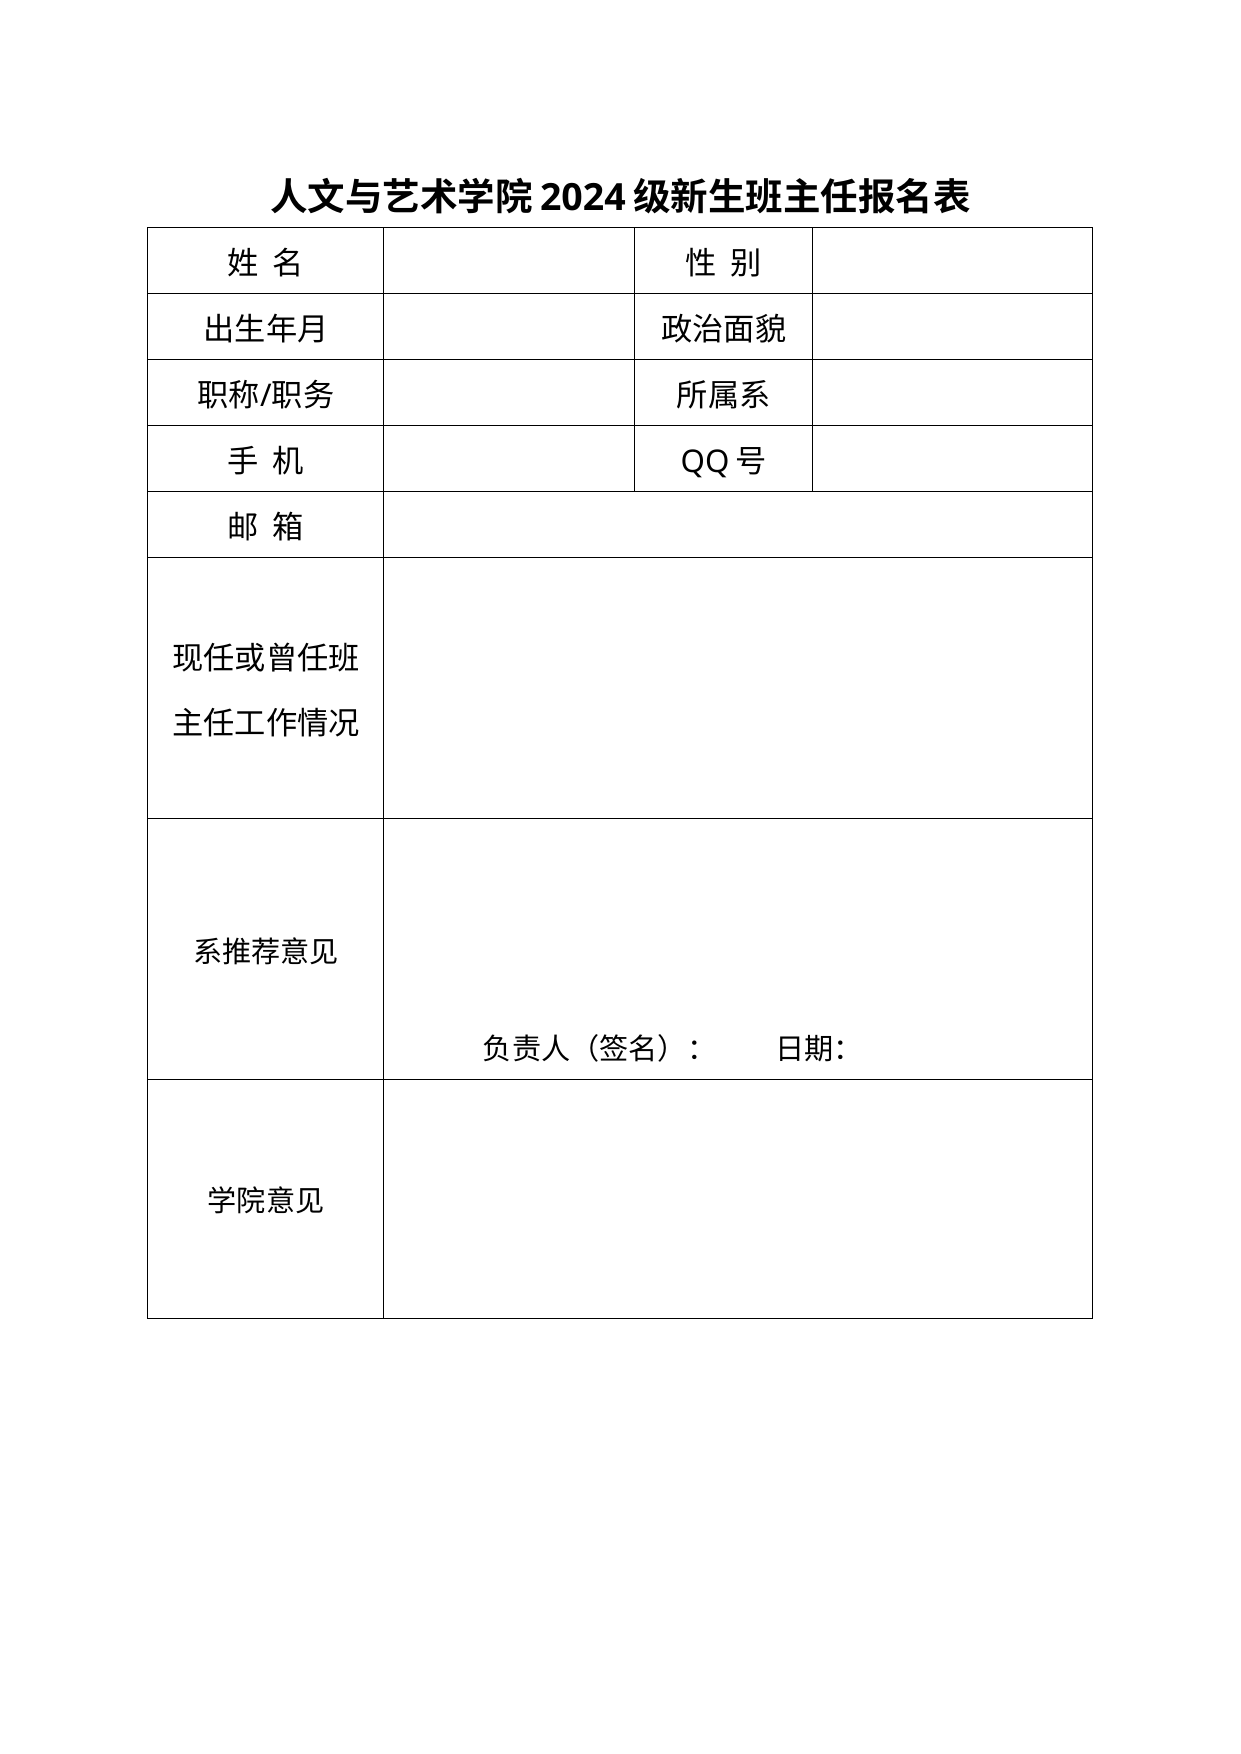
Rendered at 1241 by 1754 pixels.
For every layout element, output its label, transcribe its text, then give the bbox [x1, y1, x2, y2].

table_cell [813, 294, 1092, 359]
table_cell [384, 360, 634, 425]
table_cell 负责人（签名）： 日期： [384, 819, 1092, 1079]
table_cell 系推荐意见 [148, 819, 383, 1079]
table_header 姓 名 [148, 228, 383, 293]
table_cell [384, 492, 1092, 557]
table_cell 所属系 [635, 360, 812, 425]
table_cell [384, 294, 634, 359]
table_cell 职称/职务 [148, 360, 383, 425]
table_cell QQ号 [635, 426, 812, 491]
table_cell 现任或曾任班主任工作情况 [148, 558, 383, 818]
table_cell 政治面貌 [635, 294, 812, 359]
table_header 性 别 [635, 228, 812, 293]
table_cell [384, 558, 1092, 818]
table_cell 手 机 [148, 426, 383, 491]
table_cell [813, 360, 1092, 425]
text 人文与艺术学院2024级新生班主任报名表 [187, 162, 1053, 227]
table_header [813, 228, 1092, 293]
table_cell [384, 1080, 1092, 1318]
table_cell 邮 箱 [148, 492, 383, 557]
table_cell 出生年月 [148, 294, 383, 359]
table_cell [384, 426, 634, 491]
table_header [384, 228, 634, 293]
table_cell 学院意见 [148, 1080, 383, 1318]
table_cell [813, 426, 1092, 491]
